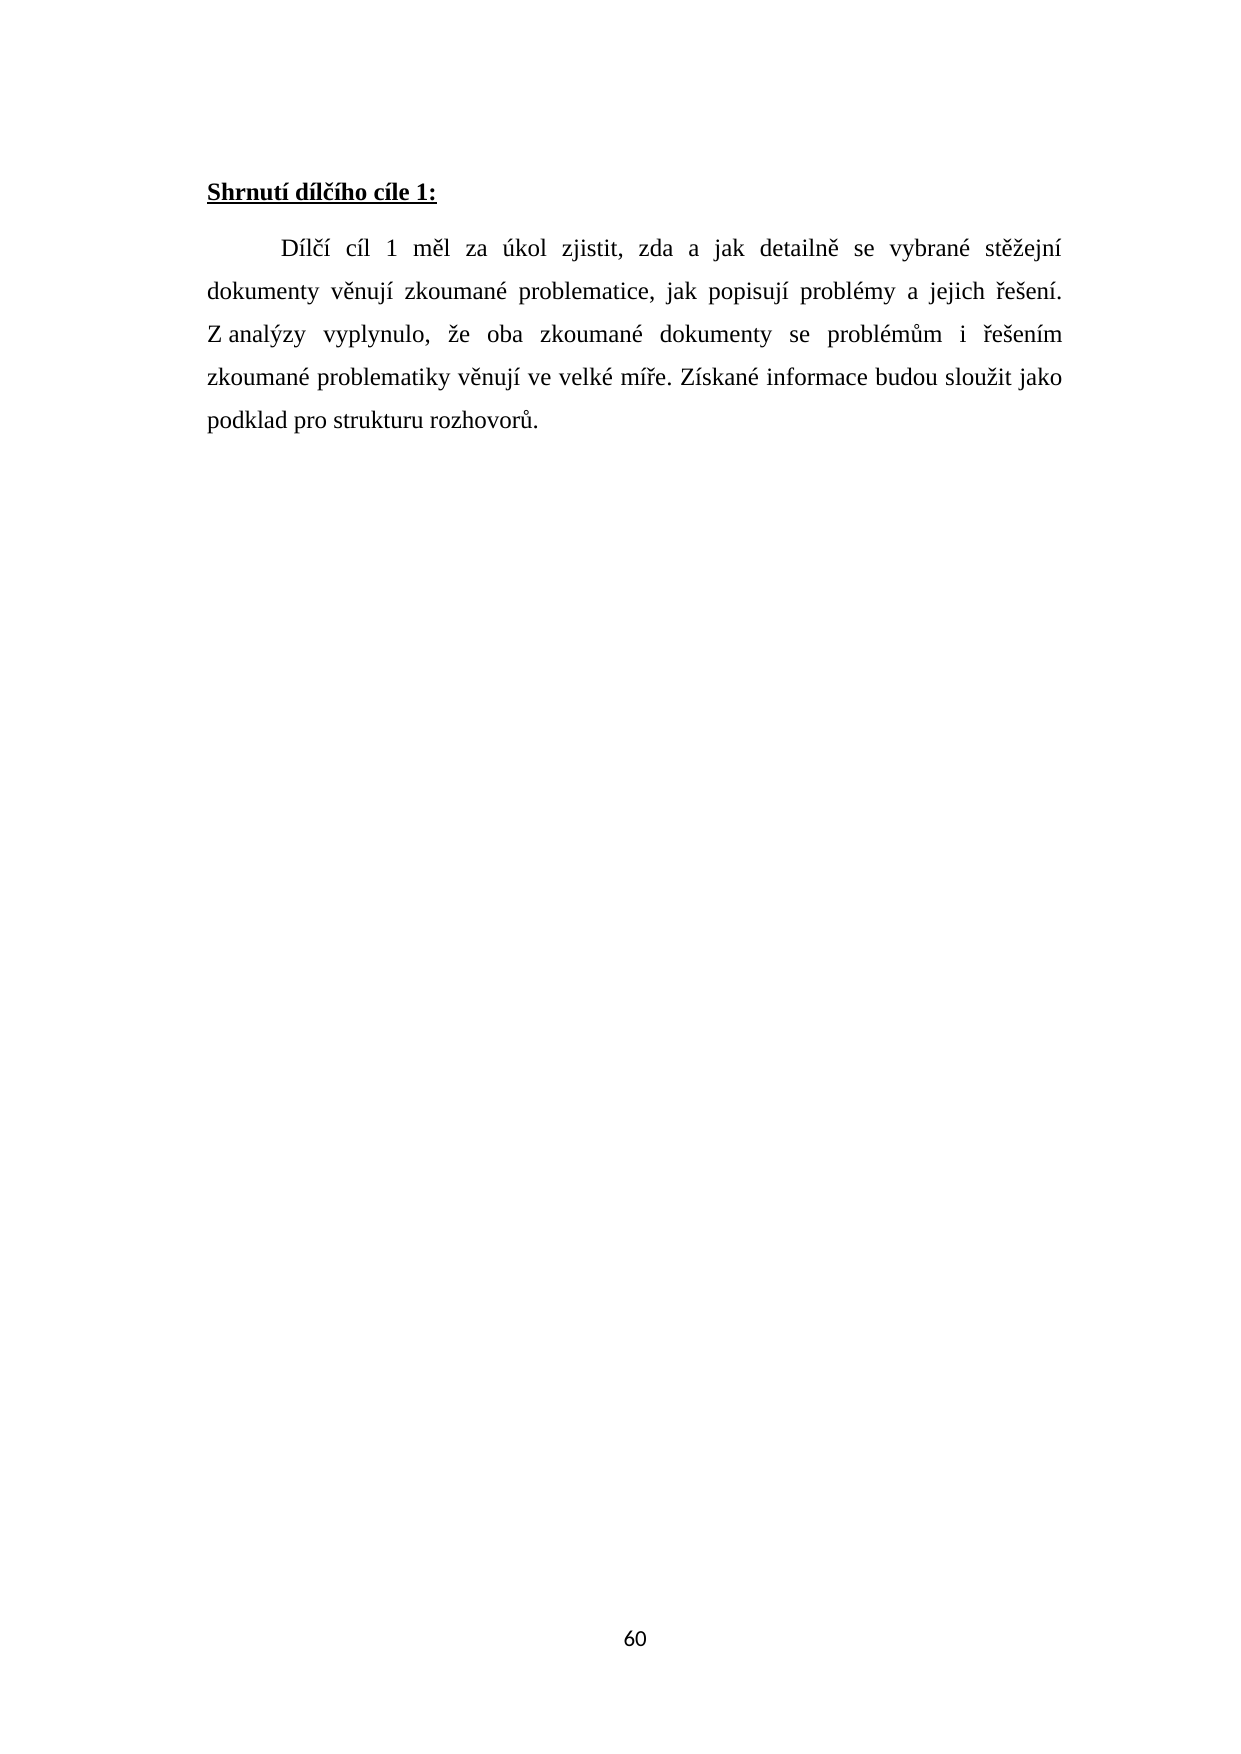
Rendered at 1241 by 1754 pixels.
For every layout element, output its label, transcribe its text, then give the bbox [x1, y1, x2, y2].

text Dílčí cíl 1 měl za úkol zjistit, zda a jak detailně se vybrané stěžejní dokumenty věnují zkoumané problematice, jak popisují problémy a jejich řešení. Z analýzy vyplynulo, že oba zkoumané dokumenty se problémům i řešením zkoumané problematiky věnují ve velké míře. Získané informace budou sloužit jako podklad pro strukturu rozhovorů. [207, 233, 1063, 434]
text Shrnutí dílčího cíle 1: [207, 177, 1063, 206]
